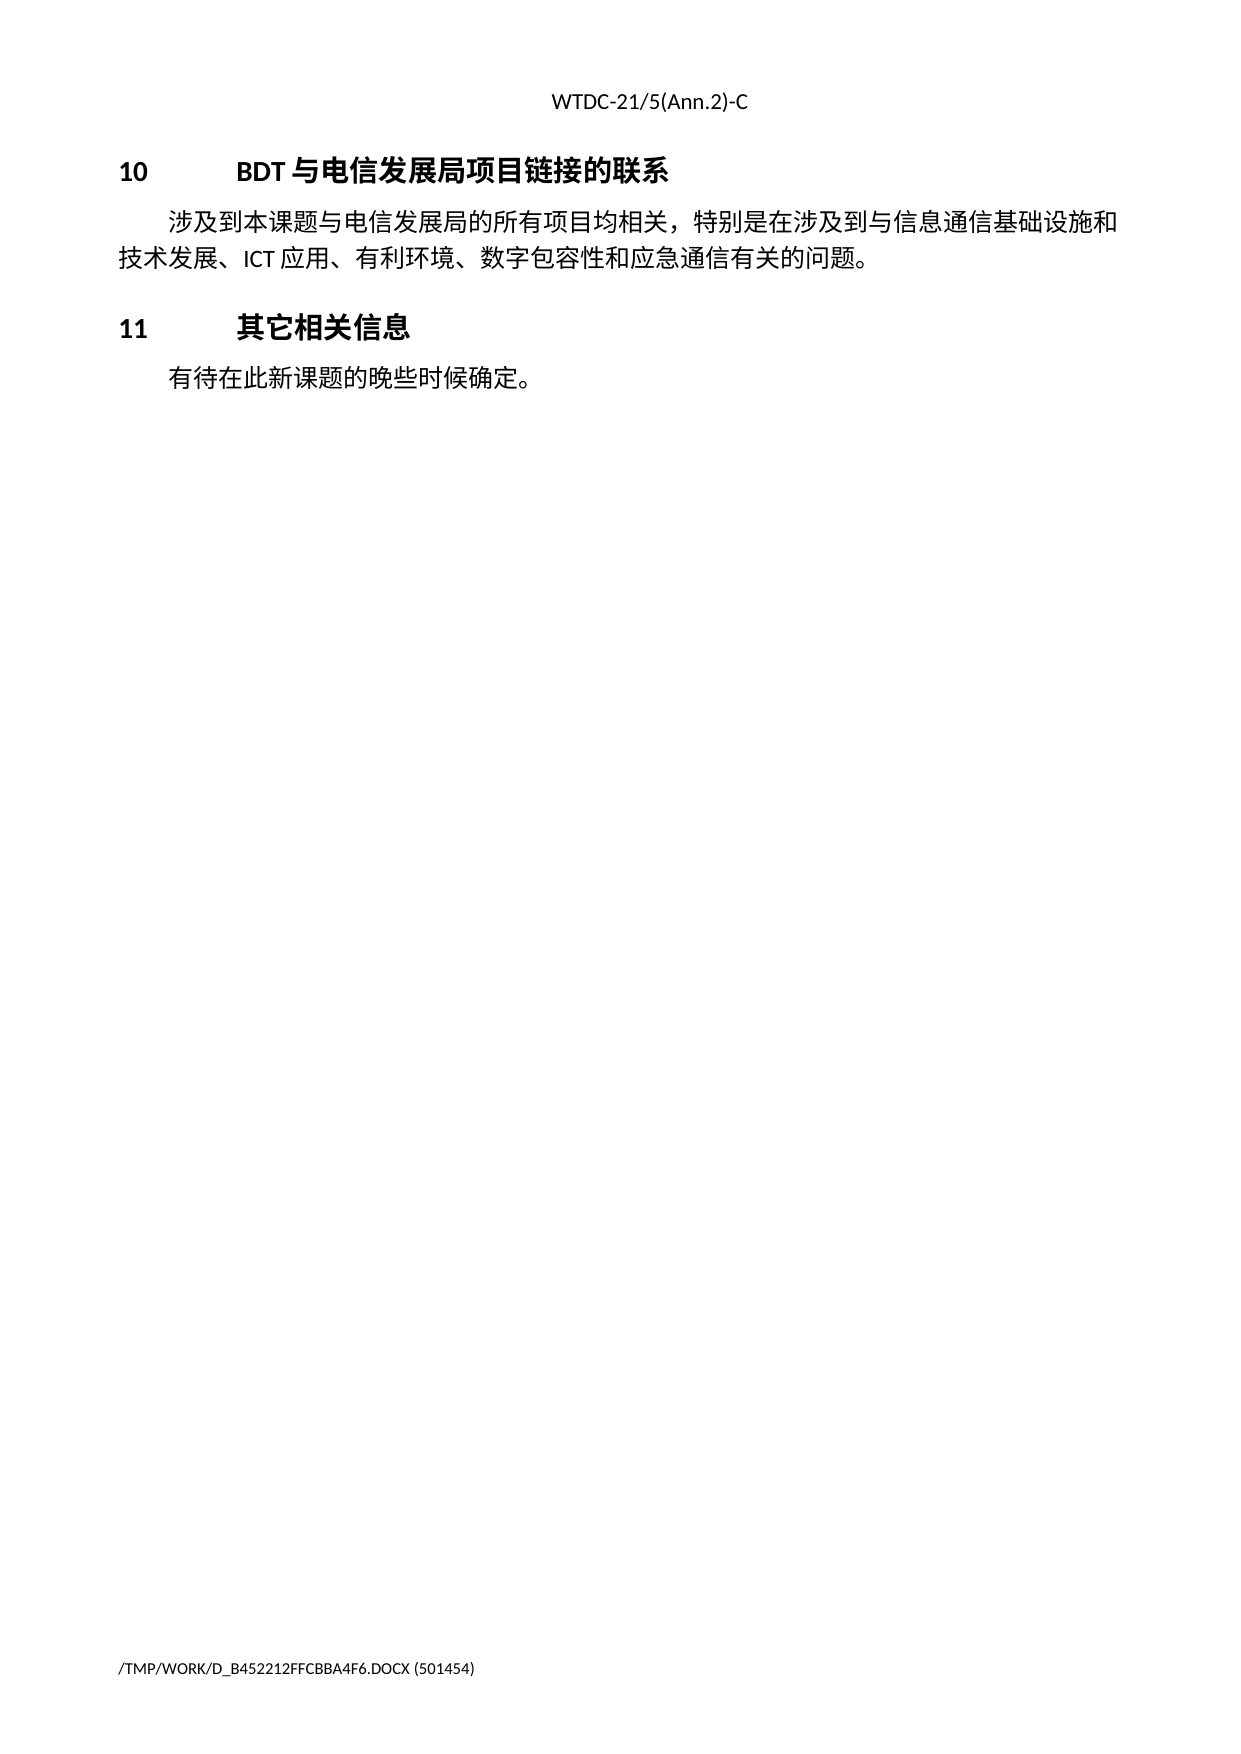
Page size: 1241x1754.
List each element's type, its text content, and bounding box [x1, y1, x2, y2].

text 电信发展局的所有项目，特别是信息通信基础设施和技术发展、ICT应用、有利环境、数字包容和应急通信有关的问题。 [118, 202, 1122, 275]
text 有待在此新课题的晚些时候确定。 [118, 359, 1122, 395]
subtitle 10 项目 [118, 148, 1122, 190]
subtitle 11 其它相关信息 [118, 304, 1122, 346]
